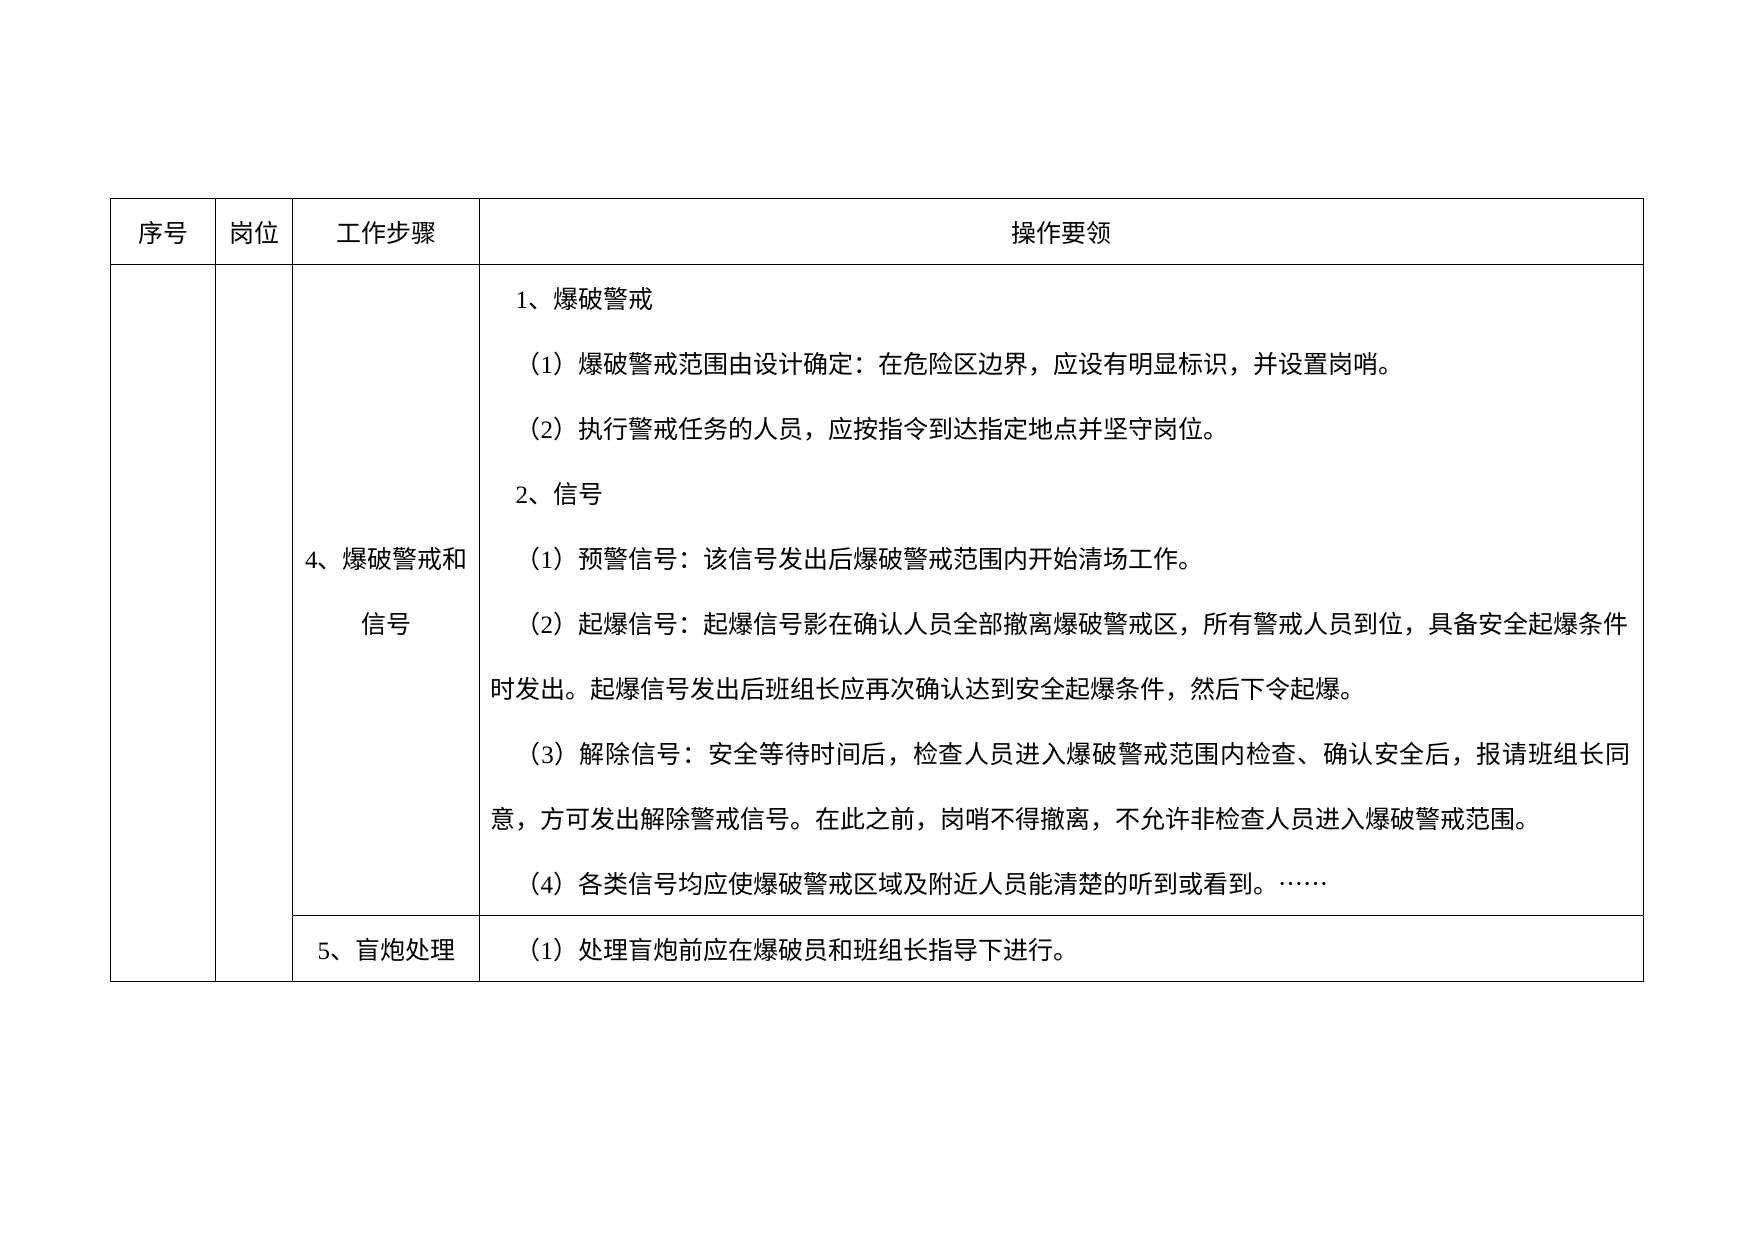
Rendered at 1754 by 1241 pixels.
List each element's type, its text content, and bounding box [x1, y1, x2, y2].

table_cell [480, 916, 1643, 981]
table_header 工作步骤 [293, 199, 479, 264]
table_header 序号 [111, 199, 215, 264]
table_cell 5、盲炮处理 [293, 916, 479, 981]
table_cell 4、爆破警戒和信号 [293, 265, 479, 915]
table_header 岗位 [216, 199, 292, 264]
table_cell 1、爆破警戒 （1）爆破警戒范围由设计确定：在危险区边界，应设有明显标识，并设置岗哨。 （2）执行警戒任务的人员，应按指令到达指定地点并坚守岗位。 2、信号 （1）预警信号：该信号发出后爆破警戒范围内开始清场工作。 （2）起爆信号：起爆信号影在确认人员全部撤离爆破警戒区，所有警戒人员到位，具备安全起爆条件时发出。起爆信号发出后班组长应再次确认达到安全起爆条件，然后下令起爆。 （3）解除信号：安全等待时间后，检查人员进入爆破警戒范围内检查、确认安全后，报请班组长同意，方可发出解除警戒信号。在此之前，岗哨不得撤离，不允许非检查人员进入爆破警戒范围。 （4）各类信号均应使爆破警戒区域及附近人员能清楚的听到或看到。…… [480, 265, 1643, 915]
table_header 操作要领 [480, 199, 1643, 264]
